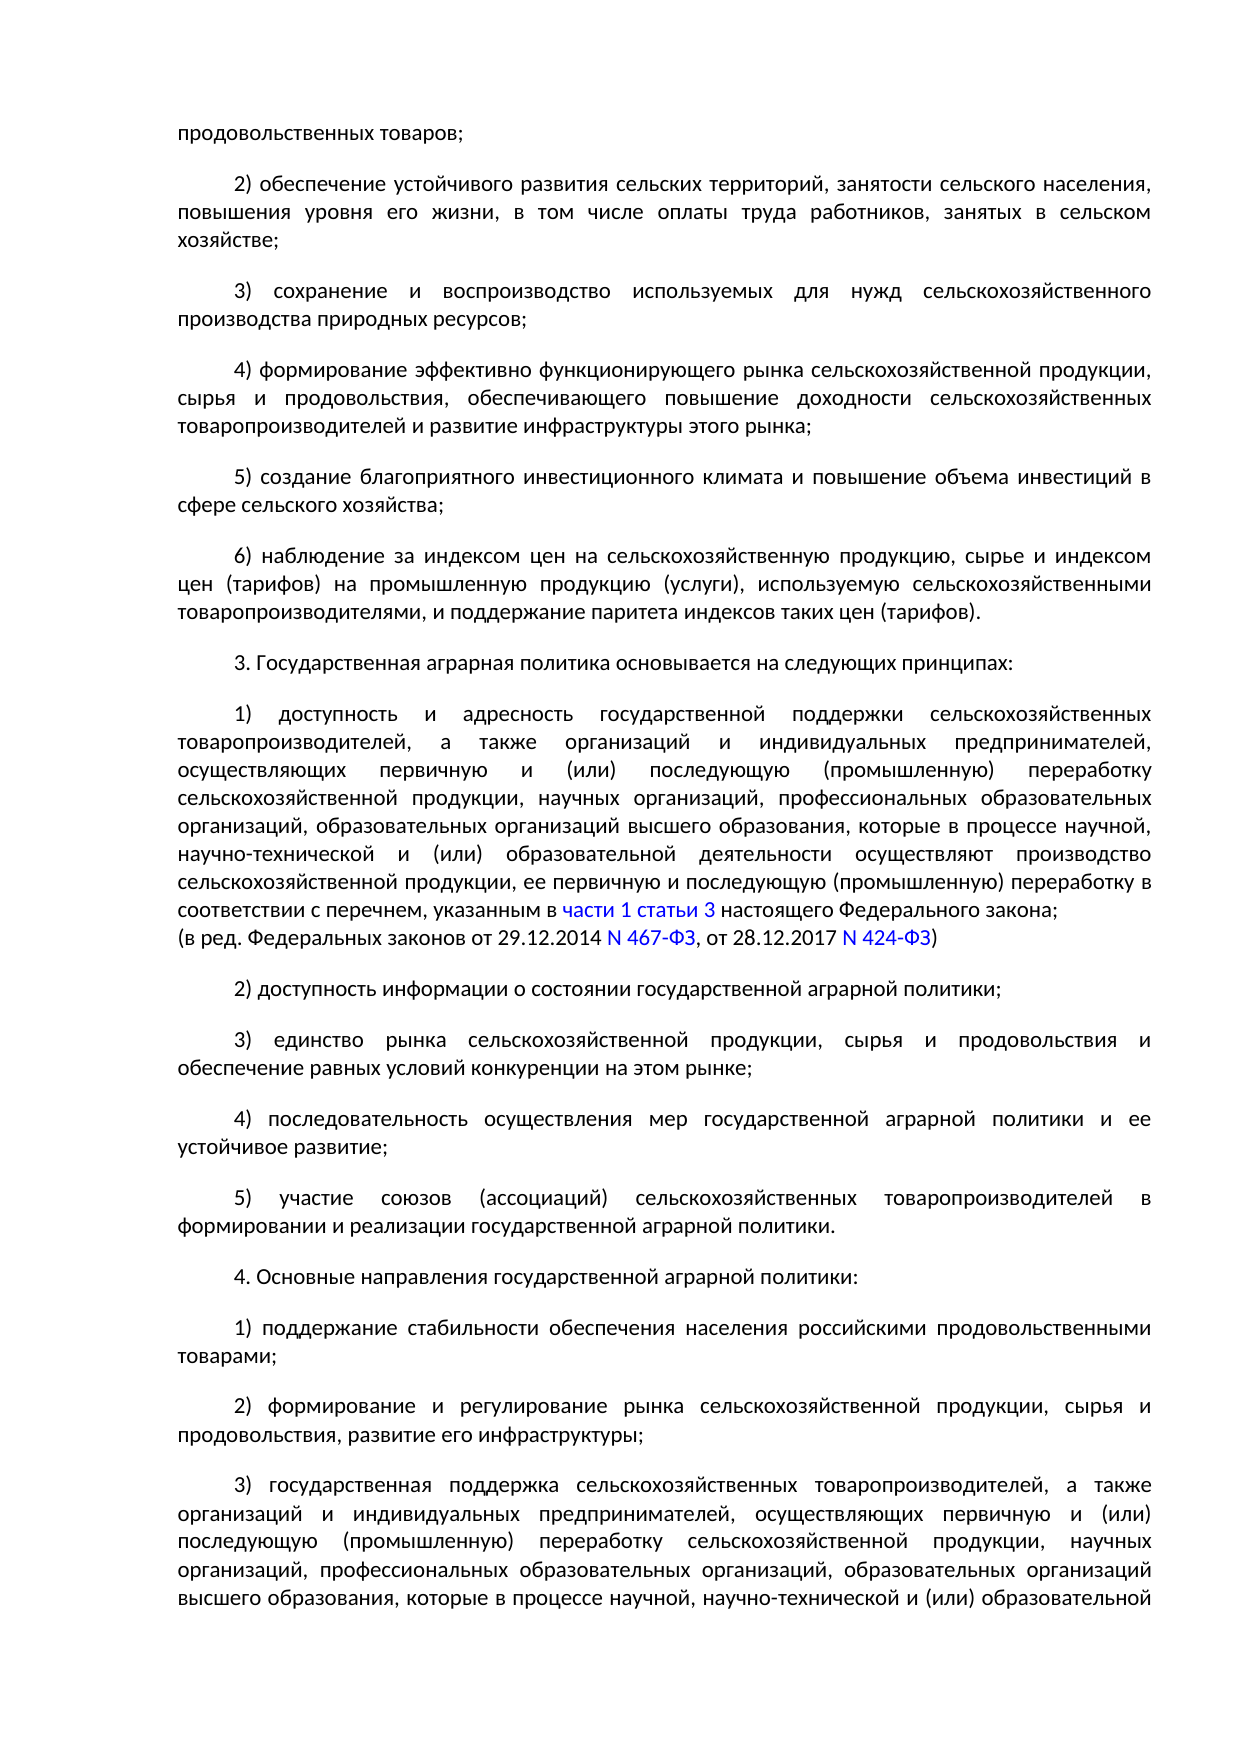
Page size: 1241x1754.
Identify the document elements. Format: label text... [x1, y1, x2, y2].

text 2) обеспечение устойчивого развития сельских территорий, занятости сельского населения, повышения уровня его жизни, в том числе оплаты труда работников, занятых в сельском хозяйстве; [177, 169, 1152, 253]
text 2) формирование и регулирование рынка сельскохозяйственной продукции, сырья и продовольствия, развитие его инфраструктуры; [177, 1392, 1152, 1448]
text 5) создание благоприятного инвестиционного климата и повышение объема инвестиций в сфере сельского хозяйства; [177, 462, 1152, 518]
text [177, 1471, 1152, 1611]
text 5) участие союзов (ассоциаций) сельскохозяйственных товаропроизводителей в формировании и реализации государственной аграрной политики. [177, 1183, 1152, 1239]
text 3) сохранение и воспроизводство используемых для нужд сельскохозяйственного производства природных ресурсов; [177, 276, 1152, 332]
text 6) наблюдение за индексом цен на сельскохозяйственную продукцию, сырье и индексом цен (тарифов) на промышленную продукцию (услуги), используемую сельскохозяйственными товаропроизводителями, и поддержание паритета индексов таких цен (тарифов). [177, 541, 1152, 625]
text 4) последовательность осуществления мер государственной аграрной политики и ее устойчивое развитие; [177, 1104, 1152, 1160]
text 1) доступность и адресность государственной поддержки сельскохозяйственных товаропроизводителей, а также организаций и индивидуальных предпринимателей, осуществляющих первичную и (или) последующую (промышленную) переработку сельскохозяйственной продукции, научных организаций, профессиональных образовательных организаций, образовательных организаций высшего образования, которые в процессе научной, научно-технической и (или) образовательной деятельности осуществляют производство сельскохозяйственной продукции, ее первичную и последующую (промышленную) переработку в соответствии с перечнем, указанным в части 1 статьи 3 настоящего Федерального закона; [177, 699, 1152, 923]
text 4. Основные направления государственной аграрной политики: [177, 1262, 1152, 1290]
text 3) единство рынка сельскохозяйственной продукции, сырья и продовольствия и обеспечение равных условий конкуренции на этом рынке; [177, 1025, 1152, 1081]
text 4) формирование эффективно функционирующего рынка сельскохозяйственной продукции, сырья и продовольствия, обеспечивающего повышение доходности сельскохозяйственных товаропроизводителей и развитие инфраструктуры этого рынка; [177, 355, 1152, 439]
text (в ред. Федеральных законов от 29.12.2014 N 467-ФЗ, от 28.12.2017 N 424-ФЗ) [177, 923, 1152, 951]
text 3. Государственная аграрная политика основывается на следующих принципах: [177, 648, 1152, 676]
text 2) доступность информации о состоянии государственной аграрной политики; [177, 974, 1152, 1002]
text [177, 118, 1152, 146]
text 1) поддержание стабильности обеспечения населения российскими продовольственными товарами; [177, 1313, 1152, 1369]
